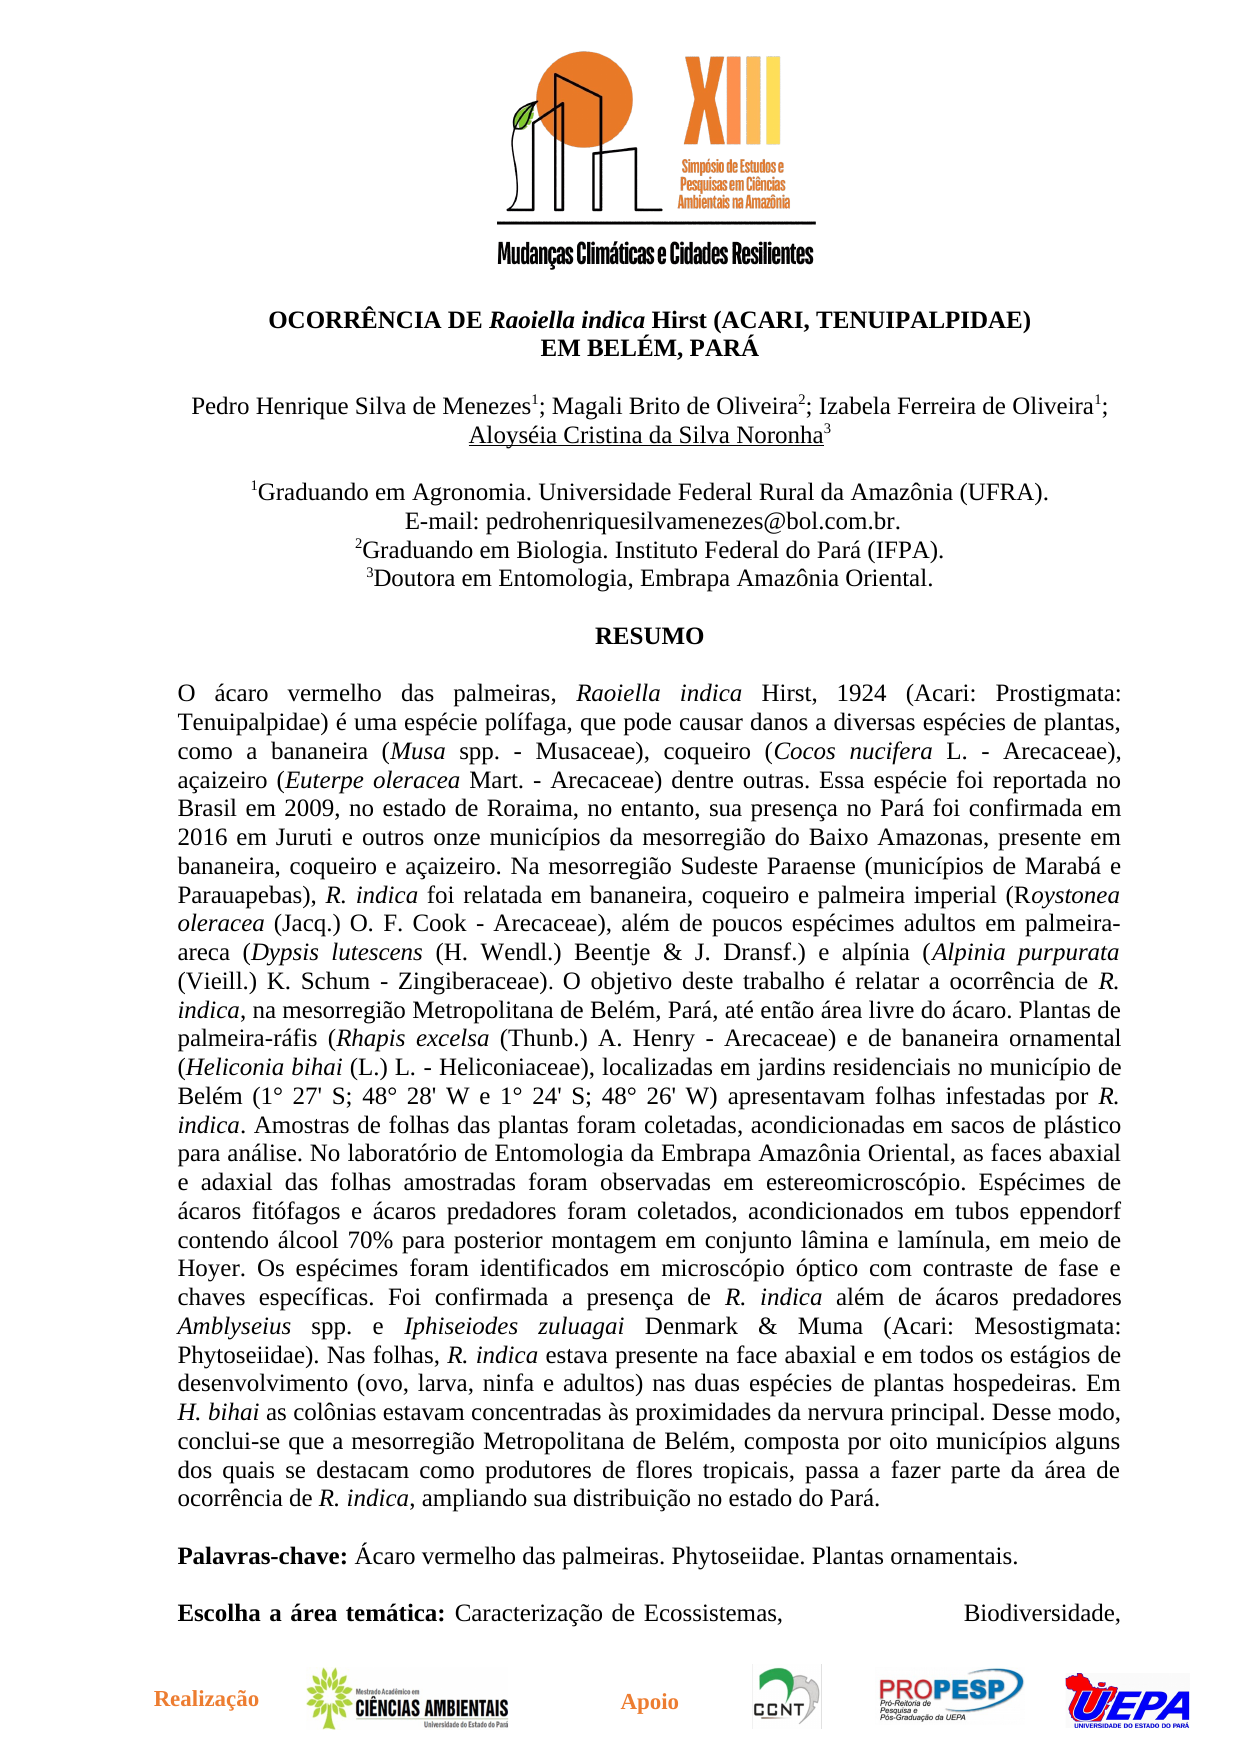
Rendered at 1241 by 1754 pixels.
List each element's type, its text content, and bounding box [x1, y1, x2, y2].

picture [1065, 1673, 1190, 1728]
text O ácaro vermelho das palmeiras, Raoiella indica Hirst, 1924 (Acari: Prostigmata: Tenuipalpidae) é uma espécie polífaga, que pode causar danos a diversas espécies de plantas, como a bananeira (Musa spp. - Musaceae), coqueiro (Cocos nucifera L. - Arecaceae), açaizeiro (Euterpe oleracea Mart. - Arecaceae) dentre outras. Essa espécie foi reportada no Brasil em 2009, no estado de Roraima, no entanto, sua presença no Pará foi confirmada em 2016 em Juruti e outros onze municípios da mesorregião do Baixo Amazonas, presente em bananeira, coqueiro e açaizeiro. Na mesorregião Sudeste Paraense (municípios de Marabá e Parauapebas), R. indica foi relatada em bananeira, coqueiro e palmeira imperial (Roystonea oleracea (Jacq.) O. F. Cook - Arecaceae), além de poucos espécimes adultos em palmeira-areca (Dypsis lutescens (H. Wendl.) Beentje & J. Dransf.) e alpínia (Alpinia purpurata (Vieill.) K. Schum - Zingiberaceae). O objetivo deste trabalho é relatar a ocorrência de R. indica, na mesorregião Metropolitana de Belém, Pará, até então área livre do ácaro. Plantas de palmeira-ráfis (Rhapis excelsa (Thunb.) A. Henry - Arecaceae) e de bananeira ornamental (Heliconia bihai (L.) L. - Heliconiaceae), localizadas em jardins residenciais no município de Belém (1° 27' S; 48° 28' W e 1° 24' S; 48° 26' W) apresentavam folhas infestadas por R. indica. Amostras de folhas das plantas foram coletadas, acondicionadas em sacos de plástico para análise. No laboratório de Entomologia da Embrapa Amazônia Oriental, as faces abaxial e adaxial das folhas amostradas foram observadas em estereomicroscópio. Espécimes de ácaros fitófagos e ácaros predadores foram coletados, acondicionados em tubos eppendorf contendo álcool 70% para posterior montagem em conjunto lâmina e lamínula, em meio de Hoyer. Os espécimes foram identificados em microscópio óptico com contraste de fase e chaves específicas. Foi confirmada a presença de R. indica além de ácaros predadores Amblyseius spp. e Iphiseiodes zuluagai Denmark & Muma (Acari: Mesostigmata: Phytoseiidae). Nas folhas, R. indica estava presente na face abaxial e em todos os estágios de desenvolvimento (ovo, larva, ninfa e adultos) nas duas espécies de plantas hospedeiras. Em H. bihai as colônias estavam concentradas às proximidades da nervura principal. Desse modo, conclui-se que a mesorregião Metropolitana de Belém, composta por oito municípios alguns dos quais se destacam como produtores de flores tropicais, passa a fazer parte da área de ocorrência de R. indica, ampliando sua distribuição no estado do Pará. [177, 678, 1122, 1512]
text 3Doutora em Entomologia, Embrapa Amazônia Oriental. [177, 563, 1122, 592]
text Palavras-chave: Ácaro vermelho das palmeiras. Phytoseiidae. Plantas ornamentais. [177, 1541, 1122, 1570]
text 2Graduando em Biologia. Instituto Federal do Pará (IFPA). [177, 535, 1122, 563]
text Pedro Henrique Silva de Menezes1; Magali Brito de Oliveira2; Izabela Ferreira de Oliveira1; Aloyséia Cristina da Silva Noronha3 [177, 391, 1122, 448]
text OCORRÊNCIA DE Raoiella indica Hirst (ACARI, TENUIPALPIDAE) [177, 305, 1122, 333]
picture [742, 1627, 1025, 1754]
text EM BELÉM, PARÁ [177, 333, 1122, 362]
text E-mail: pedrohenriquesilvamenezes@bol.com.br. [177, 506, 1122, 535]
text 1Graduando em Agronomia. Universidade Federal Rural da Amazônia (UFRA). [177, 477, 1122, 506]
picture [458, 28, 843, 277]
picture [306, 1667, 509, 1730]
text RESUMO [177, 621, 1122, 650]
